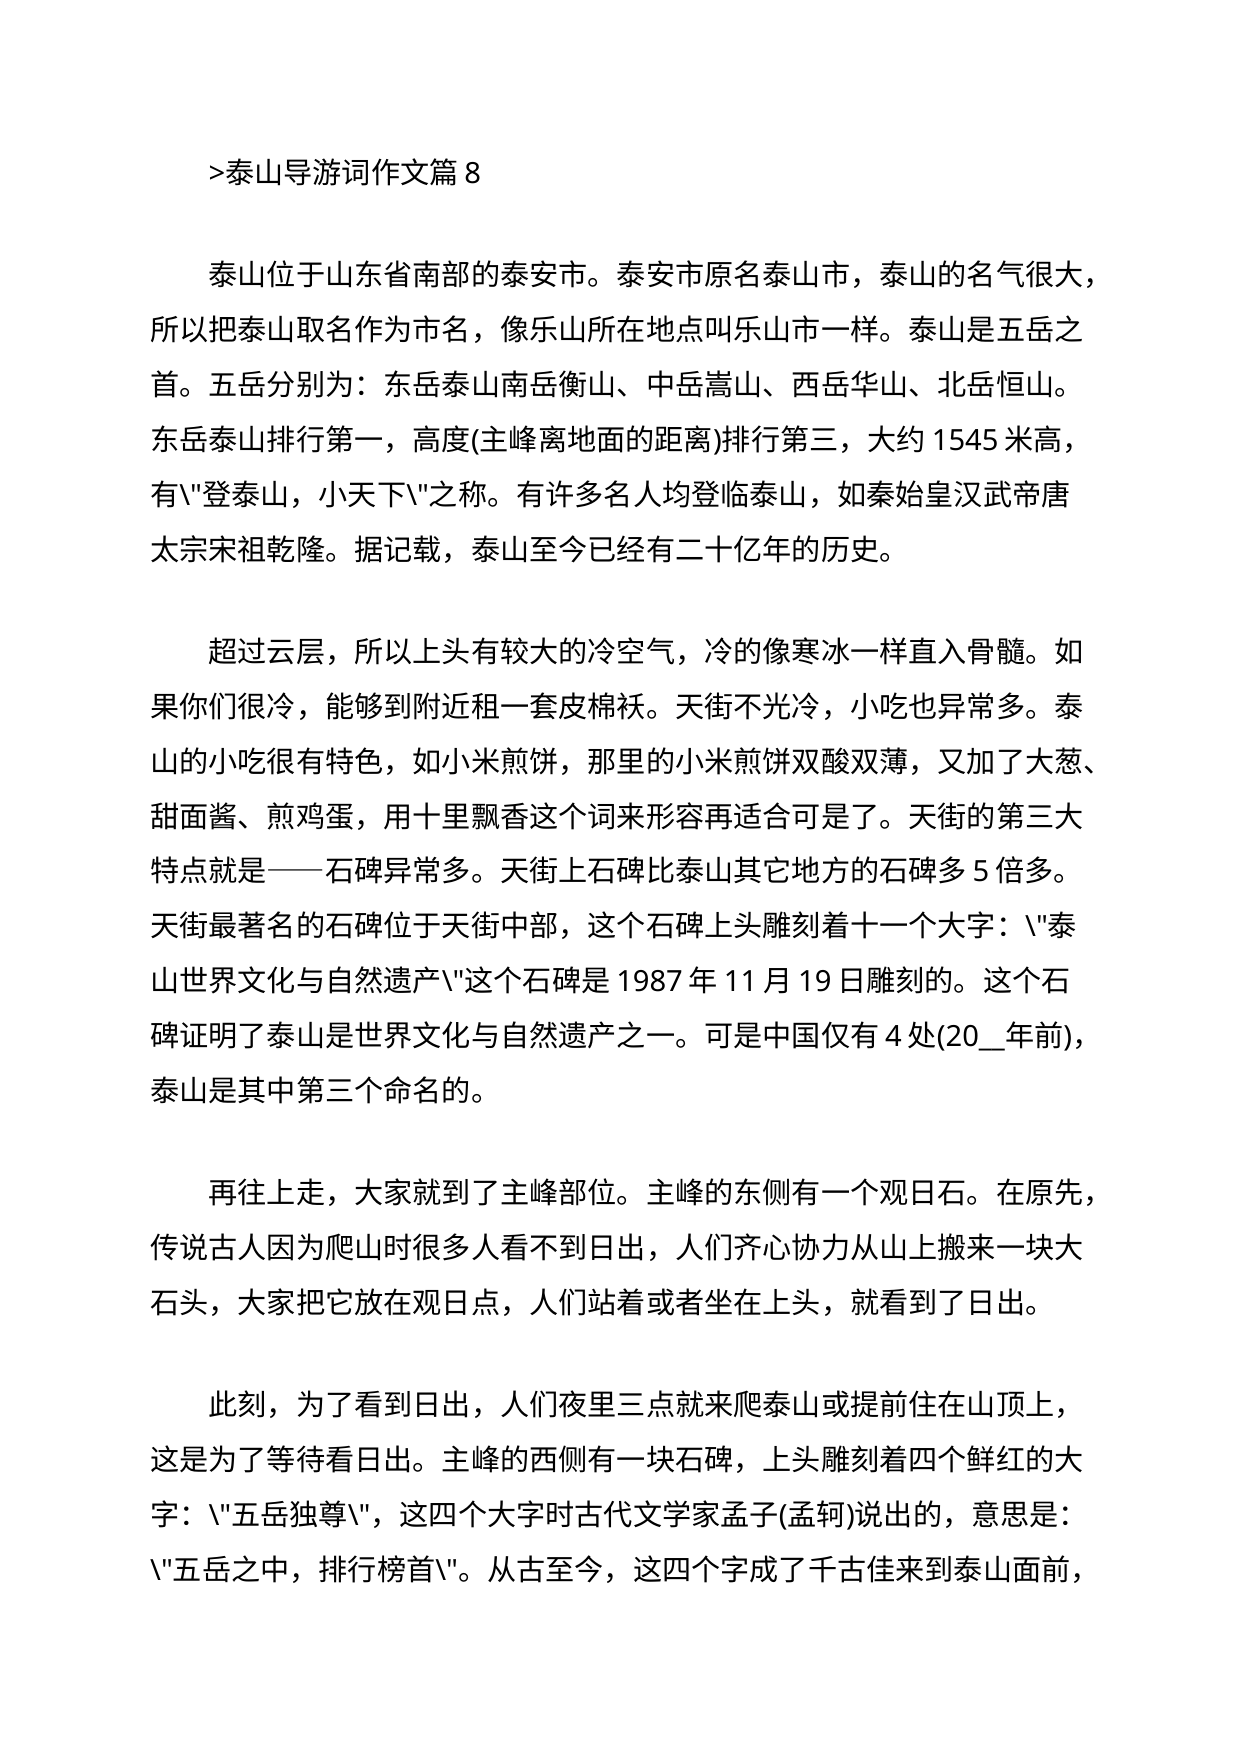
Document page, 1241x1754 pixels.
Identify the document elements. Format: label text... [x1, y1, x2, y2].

text 再往上走，大家就到了主峰部位。主峰的东侧有一个观日石。在原先，传说古人因为爬山时很多人看不到日出，人们齐心协力从山上搬来一块大石头，大家把它放在观日点，人们站着或者坐在上头，就看到了日出。 [150, 1170, 1090, 1322]
text >泰山导游词作文篇8 [150, 150, 1090, 192]
text 超过云层，所以上头有较大的冷空气，冷的像寒冰一样直入骨髓。如果你们很冷，能够到附近租一套皮棉袄。天街不光冷，小吃也异常多。泰山的小吃很有特色，如小米煎饼，那里的小米煎饼双酸双薄，又加了大葱、甜面酱、煎鸡蛋，用十里飘香这个词来形容再适合可是了。天街的第三大特点就是――石碑异常多。天街上石碑比泰山其它地方的石碑多5倍多。天街最著名的石碑位于天街中部，这个石碑上头雕刻着十一个大字：\"泰山世界文化与自然遗产\"这个石碑是1987年11月19日雕刻的。这个石碑证明了泰山是世界文化与自然遗产之一。可是中国仅有4处(20__年前)，泰山是其中第三个命名的。 [150, 628, 1090, 1110]
text 泰山位于山东省南部的泰安市。泰安市原名泰山市，泰山的名气很大，所以把泰山取名作为市名，像乐山所在地点叫乐山市一样。泰山是五岳之首。五岳分别为：东岳泰山南岳衡山、中岳嵩山、西岳华山、北岳恒山。东岳泰山排行第一，高度(主峰离地面的距离)排行第三，大约1545米高，有\"登泰山，小天下\"之称。有许多名人均登临泰山，如秦始皇汉武帝唐太宗宋祖乾隆。据记载，泰山至今已经有二十亿年的历史。 [150, 252, 1090, 569]
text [150, 1381, 1090, 1588]
